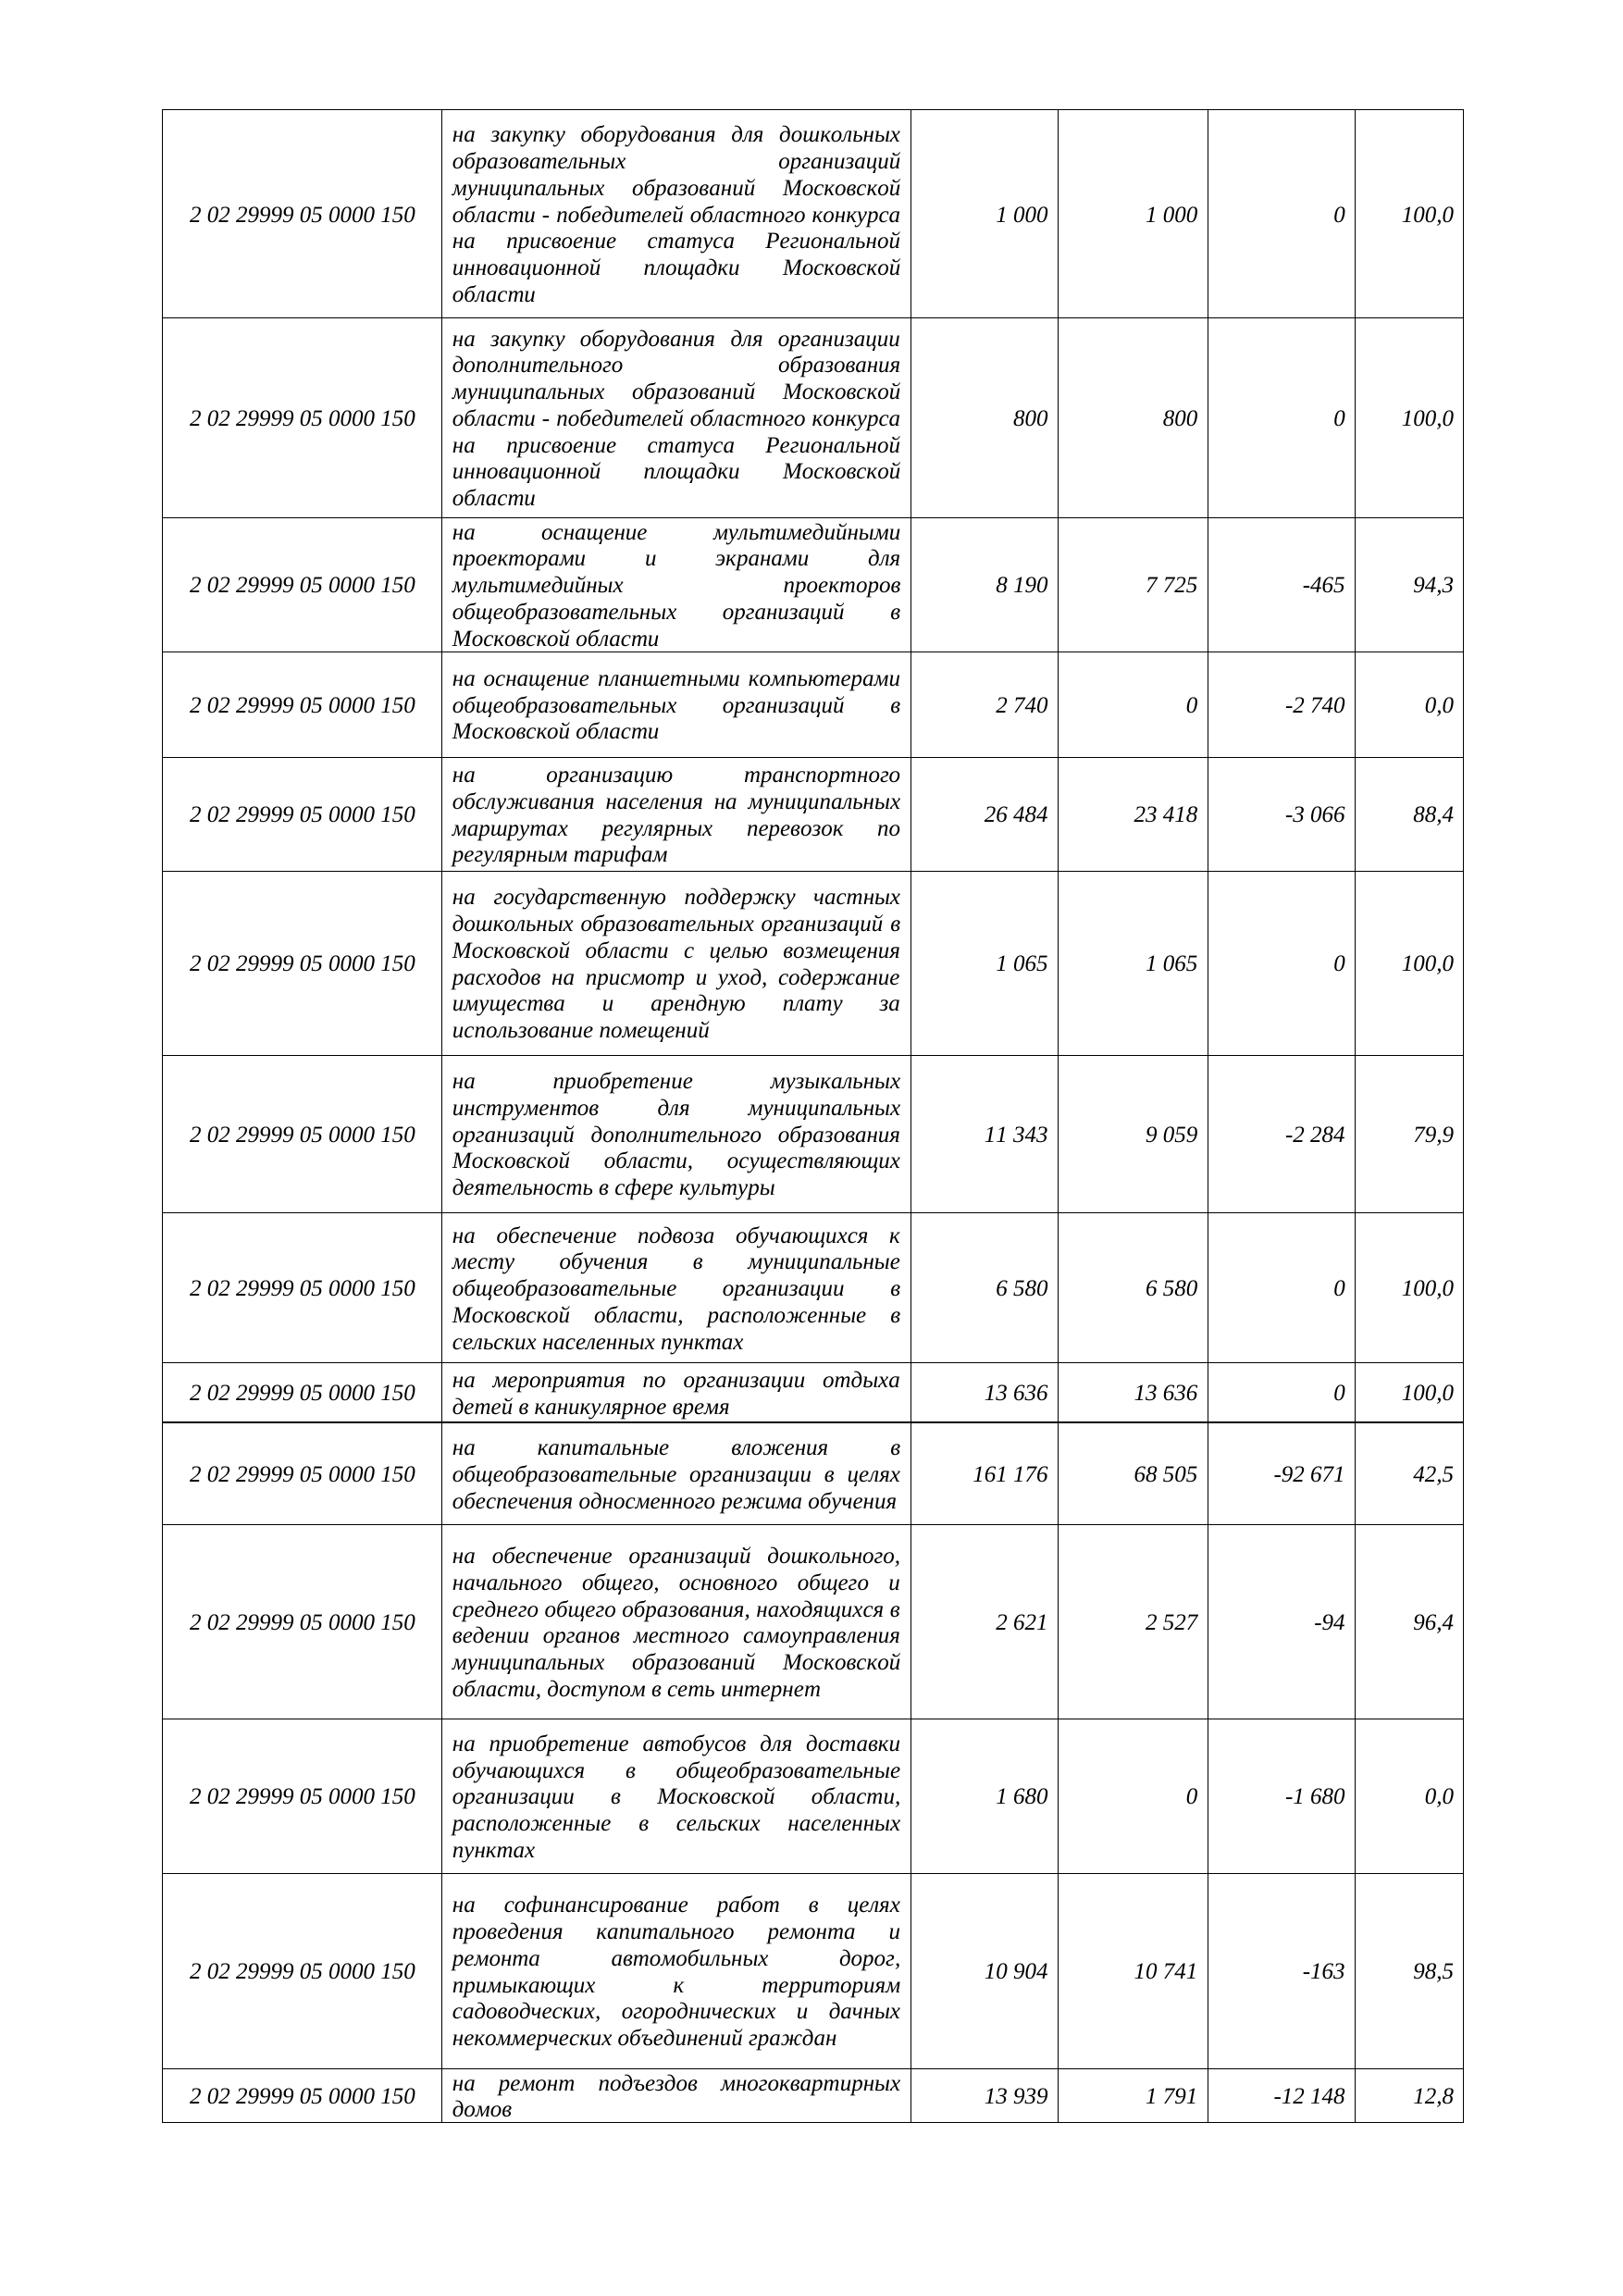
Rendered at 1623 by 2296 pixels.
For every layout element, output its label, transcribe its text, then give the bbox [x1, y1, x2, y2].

table_cell 2 02 29999 05 0000 150 [163, 1423, 441, 1524]
table_cell 161 176 [911, 1423, 1058, 1524]
table_cell 2 02 29999 05 0000 150 [163, 1363, 441, 1421]
table_cell 800 [1059, 318, 1208, 517]
table_cell -163 [1208, 1874, 1355, 2068]
table_cell 2 02 29999 05 0000 150 [163, 518, 441, 651]
table_cell 2 02 29999 05 0000 150 [163, 1874, 441, 2068]
table_cell 98,5 [1356, 1874, 1463, 2068]
table_cell 96,4 [1356, 1525, 1463, 1719]
table_cell 12,8 [1356, 2069, 1463, 2122]
table_cell 6 580 [1059, 1213, 1208, 1362]
table_cell 1 791 [1059, 2069, 1208, 2122]
table_cell 0 [1059, 1719, 1208, 1873]
table_cell 100,0 [1356, 318, 1463, 517]
table_cell на приобретение музыкальных инструментов для муниципальных организаций дополнительного образования Московской области, осуществляющих деятельность в сфере культуры [442, 1056, 911, 1212]
table_cell -12 148 [1208, 2069, 1355, 2122]
table_cell 88,4 [1356, 758, 1463, 871]
table_cell -92 671 [1208, 1423, 1355, 1524]
table_cell на ремонт подъездов многоквартирных домов [442, 2069, 911, 2122]
table_cell 2 527 [1059, 1525, 1208, 1719]
table_cell на закупку оборудования для организации дополнительного образования муниципальных образований Московской области - победителей областного конкурса на присвоение статуса Региональной инновационной площадки Московской области [442, 318, 911, 517]
table_cell -2 740 [1208, 652, 1355, 757]
table_cell 2 02 29999 05 0000 150 [163, 1525, 441, 1719]
table_cell на государственную поддержку частных дошкольных образовательных организаций в Московской области с целью возмещения расходов на присмотр и уход, содержание имущества и арендную плату за использование помещений [442, 872, 911, 1054]
table_cell 0,0 [1356, 1719, 1463, 1873]
table_cell -1 680 [1208, 1719, 1355, 1873]
table_cell 2 740 [911, 652, 1058, 757]
table_cell 100,0 [1356, 872, 1463, 1054]
table_cell 0 [1208, 1363, 1355, 1421]
table_cell 42,5 [1356, 1423, 1463, 1524]
table_cell на софинансирование работ в целях проведения капитального ремонта и ремонта автомобильных дорог, примыкающих к территориям садоводческих, огороднических и дачных некоммерческих объединений граждан [442, 1874, 911, 2068]
table_cell 68 505 [1059, 1423, 1208, 1524]
table_cell 0,0 [1356, 652, 1463, 757]
table_cell на приобретение автобусов для доставки обучающихся в общеобразовательные организации в Московской области, расположенные в сельских населенных пунктах [442, 1719, 911, 1873]
table_cell 2 621 [911, 1525, 1058, 1719]
table_cell 13 939 [911, 2069, 1058, 2122]
table_cell 2 02 29999 05 0000 150 [163, 1056, 441, 1212]
table_cell -3 066 [1208, 758, 1355, 871]
table_cell 9 059 [1059, 1056, 1208, 1212]
table_cell на обеспечение подвоза обучающихся к месту обучения в муниципальные общеобразовательные организации в Московской области, расположенные в сельских населенных пунктах [442, 1213, 911, 1362]
table_cell 0 [1208, 872, 1355, 1054]
table_cell 11 343 [911, 1056, 1058, 1212]
table_cell на закупку оборудования для дошкольных образовательных организаций муниципальных образований Московской области - победителей областного конкурса на присвоение статуса Региональной инновационной площадки Московской области [442, 110, 911, 317]
table_cell 0 [1059, 652, 1208, 757]
table_cell на организацию транспортного обслуживания населения на муниципальных маршрутах регулярных перевозок по регулярным тарифам [442, 758, 911, 871]
table_cell 2 02 29999 05 0000 150 [163, 1213, 441, 1362]
table_cell на обеспечение организаций дошкольного, начального общего, основного общего и среднего общего образования, находящихся в ведении органов местного самоуправления муниципальных образований Московской области, доступом в сеть интернет [442, 1525, 911, 1719]
table_cell 1 065 [911, 872, 1058, 1054]
table_cell 100,0 [1356, 110, 1463, 317]
table_cell -465 [1208, 518, 1355, 651]
table_cell -2 284 [1208, 1056, 1355, 1212]
table_cell 800 [911, 318, 1058, 517]
table_cell 26 484 [911, 758, 1058, 871]
table_cell 100,0 [1356, 1363, 1463, 1421]
table_cell 23 418 [1059, 758, 1208, 871]
table_cell 100,0 [1356, 1213, 1463, 1362]
table_cell 0 [1208, 318, 1355, 517]
table_cell 2 02 29999 05 0000 150 [163, 1719, 441, 1873]
table_cell на мероприятия по организации отдыха детей в каникулярное время [442, 1363, 911, 1421]
table_cell 10 741 [1059, 1874, 1208, 2068]
table_cell 2 02 29999 05 0000 150 [163, 652, 441, 757]
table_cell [163, 110, 441, 317]
table_cell 1 065 [1059, 872, 1208, 1054]
table_cell 8 190 [911, 518, 1058, 651]
table_cell 13 636 [1059, 1363, 1208, 1421]
table_cell 79,9 [1356, 1056, 1463, 1212]
table_cell 0 [1208, 110, 1355, 317]
table_cell 6 580 [911, 1213, 1058, 1362]
table_cell -94 [1208, 1525, 1355, 1719]
table_cell 0 [1208, 1213, 1355, 1362]
table_cell на капитальные вложения в общеобразовательные организации в целях обеспечения односменного режима обучения [442, 1423, 911, 1524]
table_cell 94,3 [1356, 518, 1463, 651]
table_cell 2 02 29999 05 0000 150 [163, 758, 441, 871]
table_cell на оснащение планшетными компьютерами общеобразовательных организаций в Московской области [442, 652, 911, 757]
table_cell 13 636 [911, 1363, 1058, 1421]
table_cell 1 000 [911, 110, 1058, 317]
table_cell 7 725 [1059, 518, 1208, 651]
table_cell 2 02 29999 05 0000 150 [163, 318, 441, 517]
table_cell 1 680 [911, 1719, 1058, 1873]
table_cell 1 000 [1059, 110, 1208, 317]
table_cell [163, 2069, 441, 2122]
table_cell 10 904 [911, 1874, 1058, 2068]
table_cell на оснащение мультимедийными проекторами и экранами для мультимедийных проекторов общеобразовательных организаций в Московской области [442, 518, 911, 651]
table_cell 2 02 29999 05 0000 150 [163, 872, 441, 1054]
